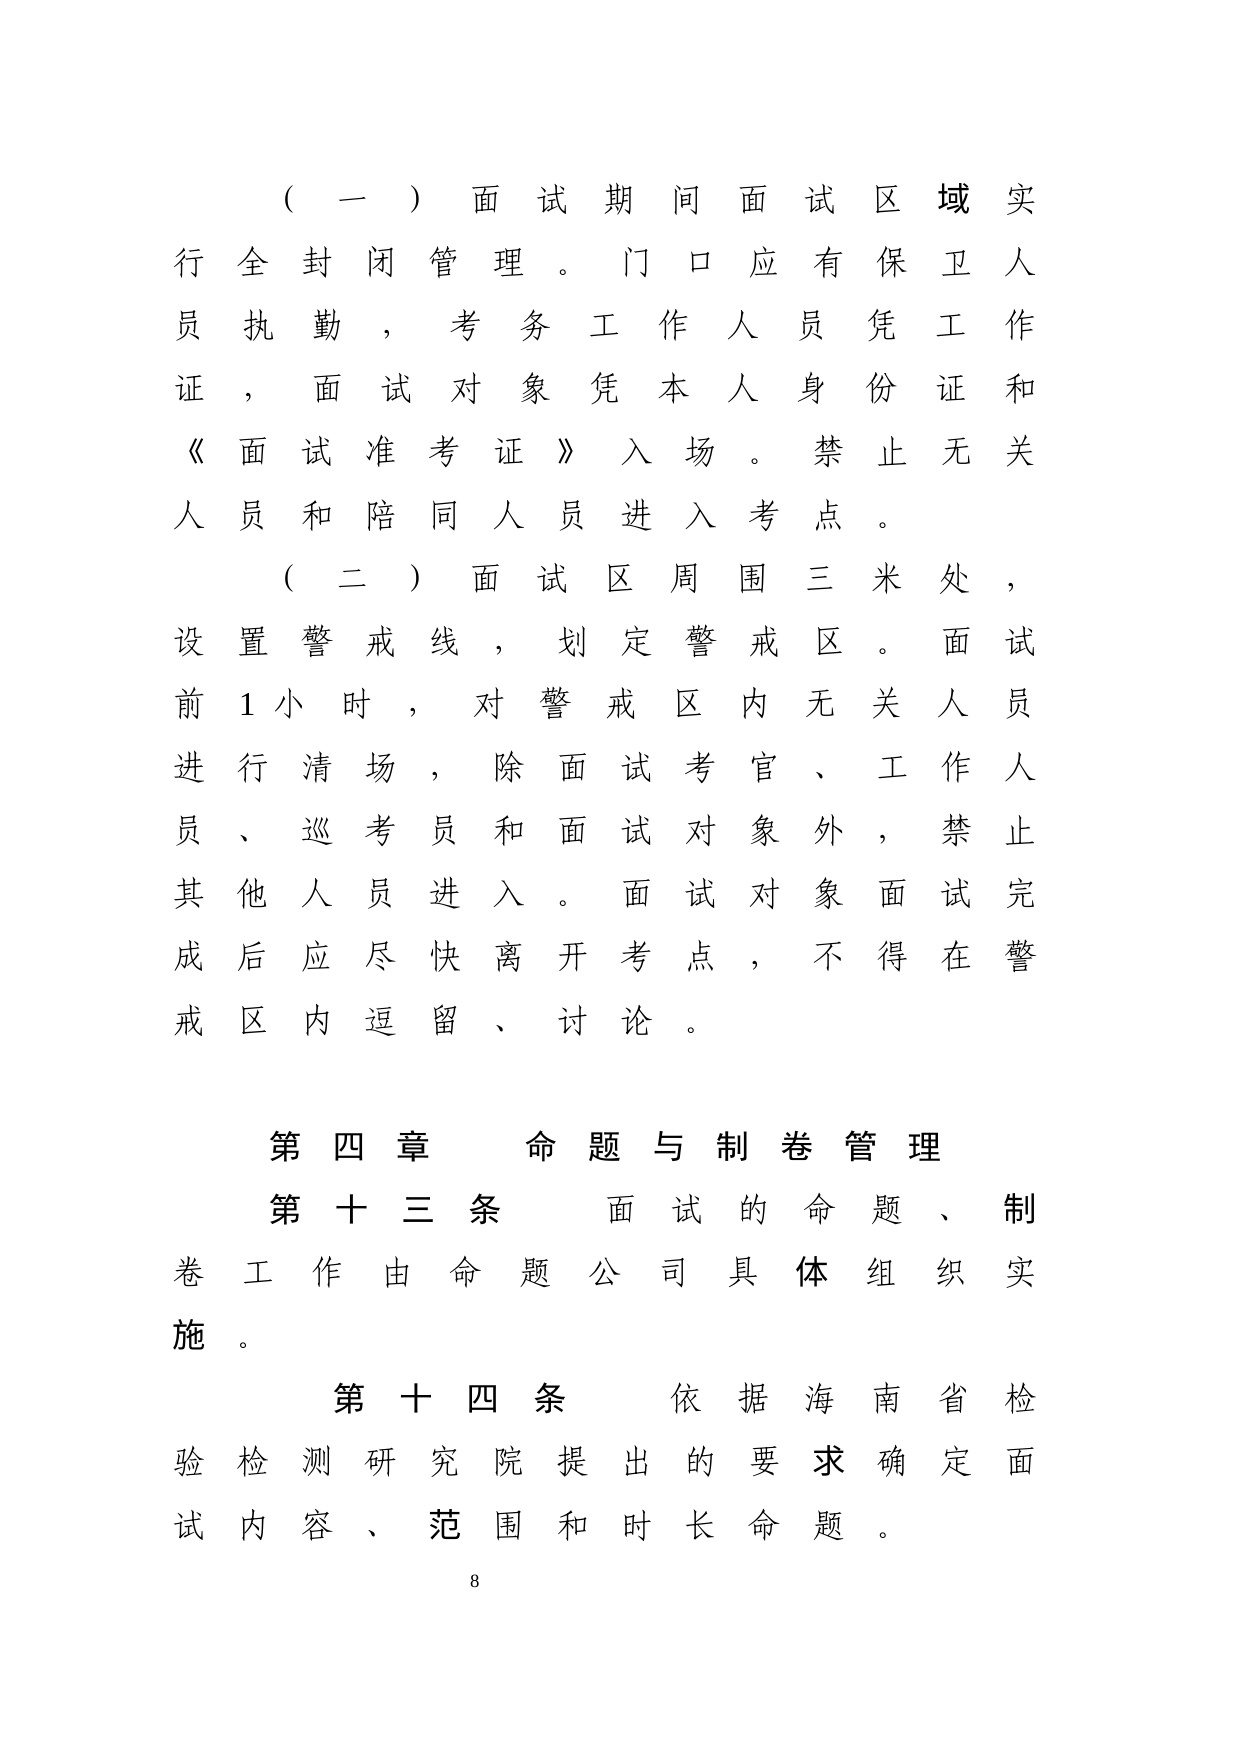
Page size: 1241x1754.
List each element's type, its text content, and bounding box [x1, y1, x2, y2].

text 第四章 命题与制卷管理 [172, 1112, 1068, 1176]
text 第十三条 面试的命题、制卷工作由命题公司具体组织实施。 [172, 1176, 1068, 1365]
text （一）面试期间面试区域实行全封闭管理。门口应有保卫人员执勤，考务工作人员凭工作证，面试对象凭本人身份证和《面试准考证》入场。禁止无关人员和陪同人员进入考点。 [172, 166, 1068, 544]
text （二）面试区周围三米处，设置警戒线，划定警戒区。面试前1小时，对警戒区内无关人员进行清场，除面试考官、工作人员、巡考员和面试对象外，禁止其他人员进入。面试对象面试完成后应尽快离开考点，不得在警戒区内逗留、讨论。 [172, 544, 1068, 1049]
text 第十四条 依据海南省检验检测研究院提出的要求确定面试内容、范围和时长命题。 [172, 1365, 1068, 1554]
